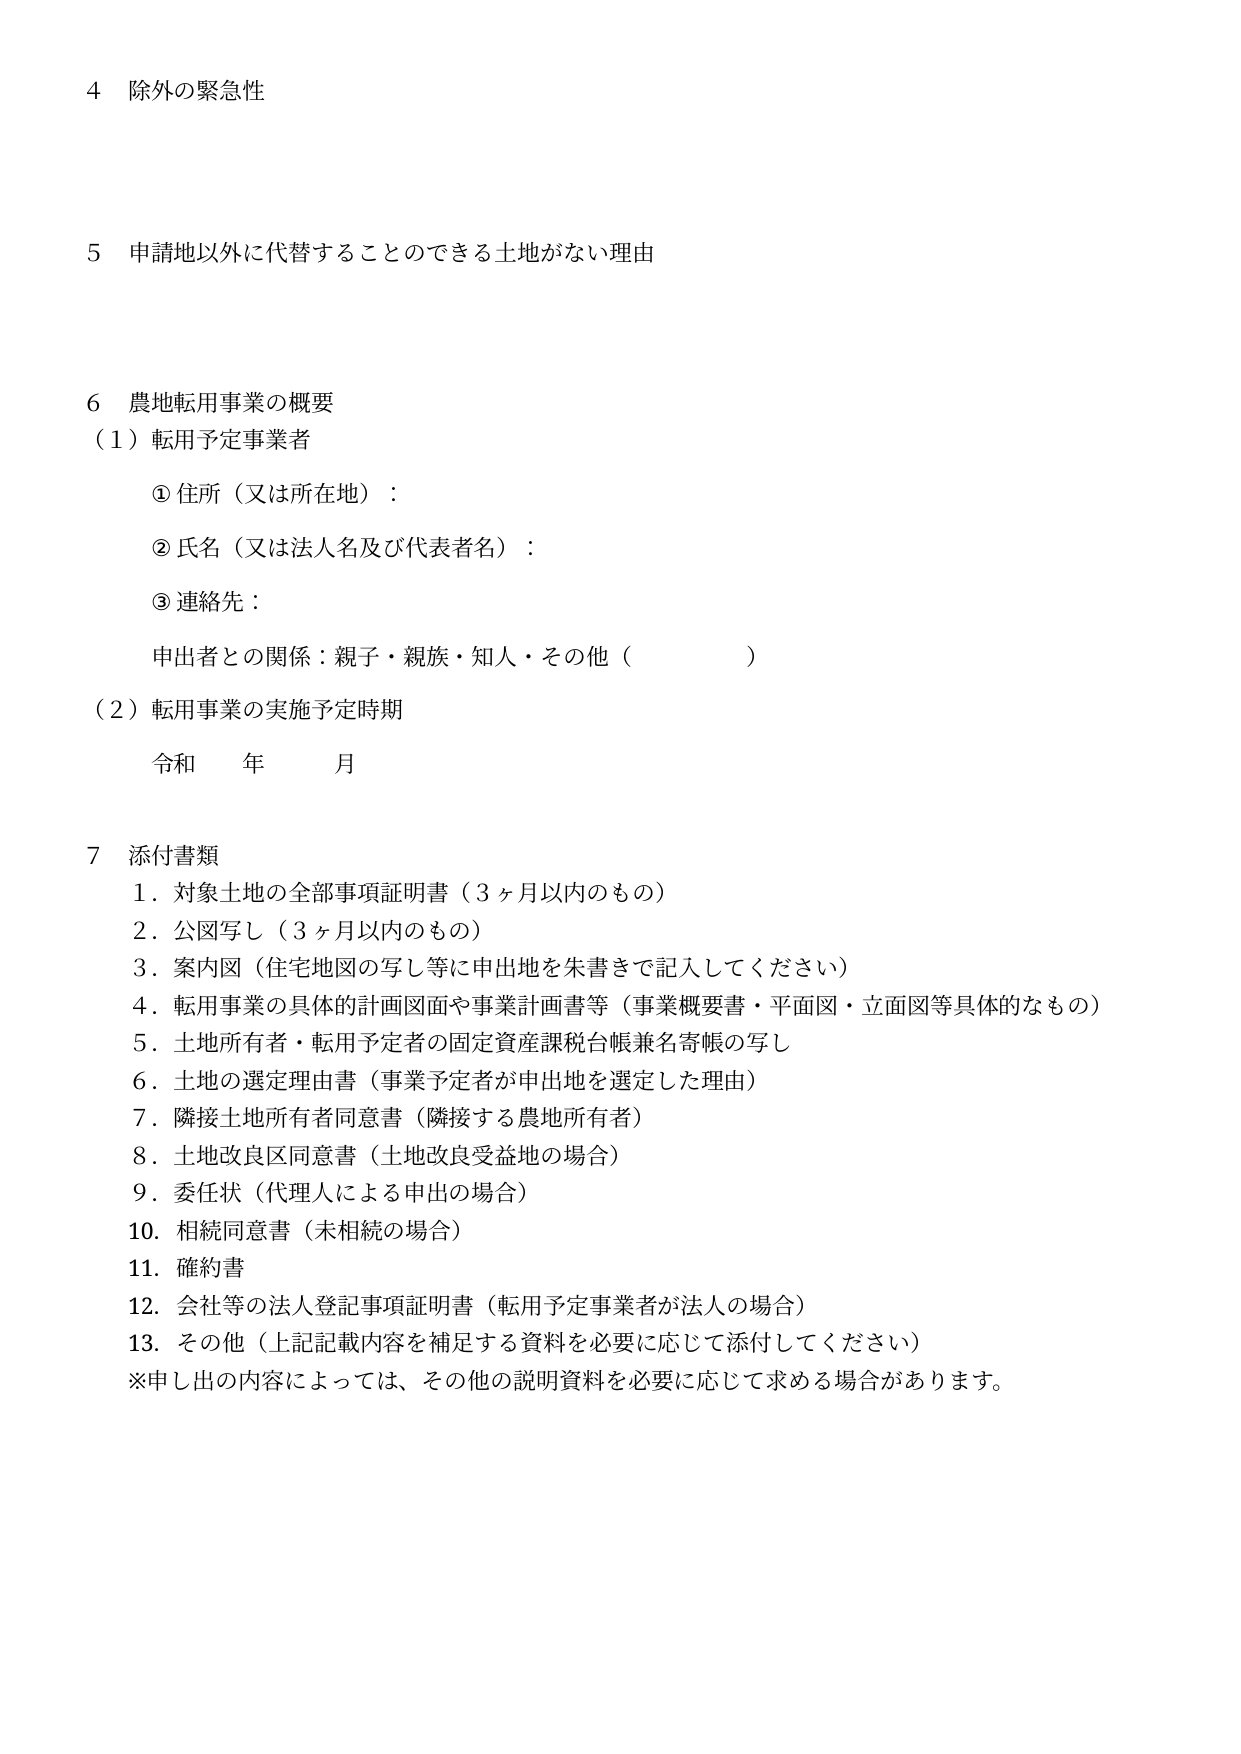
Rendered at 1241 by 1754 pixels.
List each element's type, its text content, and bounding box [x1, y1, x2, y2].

text ※申し出の内容によっては、その他の説明資料を必要に応じて求める場合があります。 [59, 1361, 1181, 1398]
text １．対象土地の全部事項証明書（３ヶ月以内のもの） [59, 873, 1181, 911]
text ３．案内図（住宅地図の写し等に申出地を朱書きで記入してください） [59, 948, 1181, 986]
text ７ 添付書類 [59, 836, 1181, 873]
text ６．土地の選定理由書（事業予定者が申出地を選定した理由） [59, 1061, 1181, 1098]
text 12．会社等の法人登記事項証明書（転用予定事業者が法人の場合） [59, 1286, 1181, 1323]
text 13．その他（上記記載内容を補足する資料を必要に応じて添付してください） [59, 1323, 1181, 1361]
text （１）転用予定事業者 [59, 420, 1181, 458]
text 申出者との関係：親子・親族・知人・その他（ ） [59, 636, 1181, 674]
text （２）転用事業の実施予定時期 [59, 690, 1181, 728]
text 11．確約書 [59, 1248, 1181, 1286]
text ５ 申請地以外に代替することのできる土地がない理由 [59, 233, 1181, 270]
text ①住所（又は所在地）： [59, 474, 1181, 512]
text ５．土地所有者・転用予定者の固定資産課税台帳兼名寄帳の写し [59, 1023, 1181, 1061]
text ２．公図写し（３ヶ月以内のもの） [59, 911, 1181, 948]
text 令和 年 月 [59, 744, 1181, 782]
text ４ 除外の緊急性 [59, 71, 1181, 108]
text ８．土地改良区同意書（土地改良受益地の場合） [59, 1136, 1181, 1173]
text ②氏名（又は法人名及び代表者名）： [59, 528, 1181, 566]
text ７．隣接土地所有者同意書（隣接する農地所有者） [59, 1098, 1181, 1136]
text ③連絡先： [59, 582, 1181, 620]
text ９．委任状（代理人による申出の場合） [59, 1173, 1181, 1211]
text ４．転用事業の具体的計画図面や事業計画書等（事業概要書・平面図・立面図等具体的なもの） [59, 986, 1181, 1023]
text ６ 農地転用事業の概要 [59, 383, 1181, 420]
text 10．相続同意書（未相続の場合） [59, 1211, 1181, 1248]
